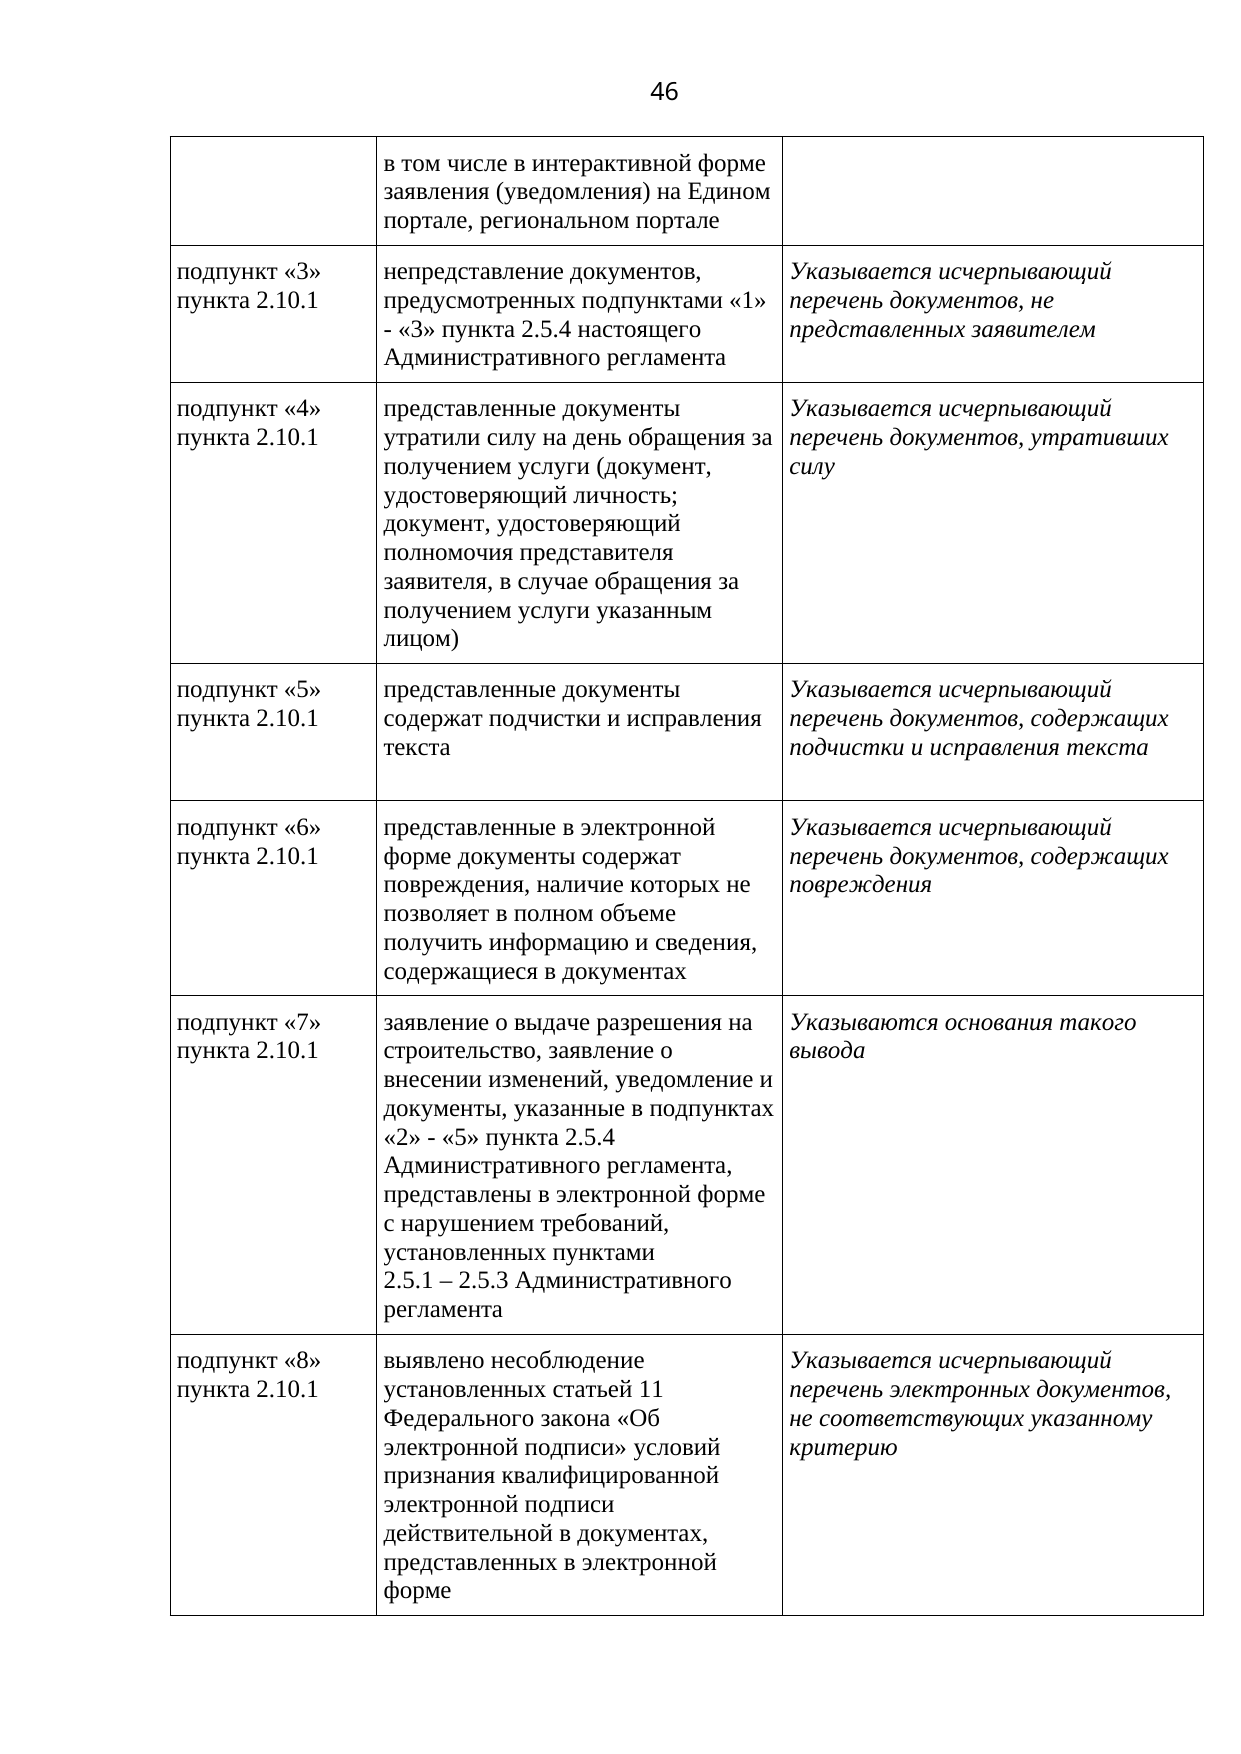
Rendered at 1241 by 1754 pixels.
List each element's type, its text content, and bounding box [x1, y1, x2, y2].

table_cell представленные документы утратили силу на день обращения за получением услуги (документ, удостоверяющий личность; документ, удостоверяющий полномочия представителя заявителя, в случае обращения за получением услуги указанным лицом) [377, 383, 782, 663]
table_cell подпункт «4» пункта 2.10.1 [171, 383, 376, 663]
table_cell выявлено несоблюдение установленных статьей 11 Федерального закона «Об электронной подписи» условий признания квалифицированной электронной подписи действительной в документах, представленных в электронной форме [377, 1335, 782, 1615]
table_cell представленные в электронной форме документы содержат повреждения, наличие которых не позволяет в полном объеме получить информацию и сведения, содержащиеся в документах [377, 801, 782, 995]
table_cell подпункт «6» пункта 2.10.1 [171, 801, 376, 995]
table_cell непредставление документов, предусмотренных подпунктами «1» - «3» пункта 2.5.4 настоящего Административного регламента [377, 246, 782, 382]
table_cell Указывается исчерпывающий перечень документов, содержащих подчистки и исправления текста [783, 664, 1203, 800]
table_cell Указывается исчерпывающий перечень документов, утративших силу [783, 383, 1203, 663]
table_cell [377, 137, 782, 244]
table_cell Указываются основания такого вывода [783, 996, 1203, 1334]
table_cell подпункт «8» пункта 2.10.1 [171, 1335, 376, 1615]
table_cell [171, 137, 376, 244]
table_cell подпункт «7» пункта 2.10.1 [171, 996, 376, 1334]
table_cell Указывается исчерпывающий перечень электронных документов, не соответствующих указанному критерию [783, 1335, 1203, 1615]
table_cell подпункт «3» пункта 2.10.1 [171, 246, 376, 382]
table_cell подпункт «5» пункта 2.10.1 [171, 664, 376, 800]
table_cell заявление о выдаче разрешения на строительство, заявление о внесении изменений, уведомление и документы, указанные в подпунктах «2» - «5» пункта 2.5.4 Административного регламента, представлены в электронной форме с нарушением требований, установленных пунктами 2.5.1 – 2.5.3 Административного регламента [377, 996, 782, 1334]
table_cell Указывается исчерпывающий перечень документов, не представленных заявителем [783, 246, 1203, 382]
table_cell представленные документы содержат подчистки и исправления текста [377, 664, 782, 800]
table_cell Указывается исчерпывающий перечень документов, содержащих повреждения [783, 801, 1203, 995]
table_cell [783, 137, 1203, 244]
